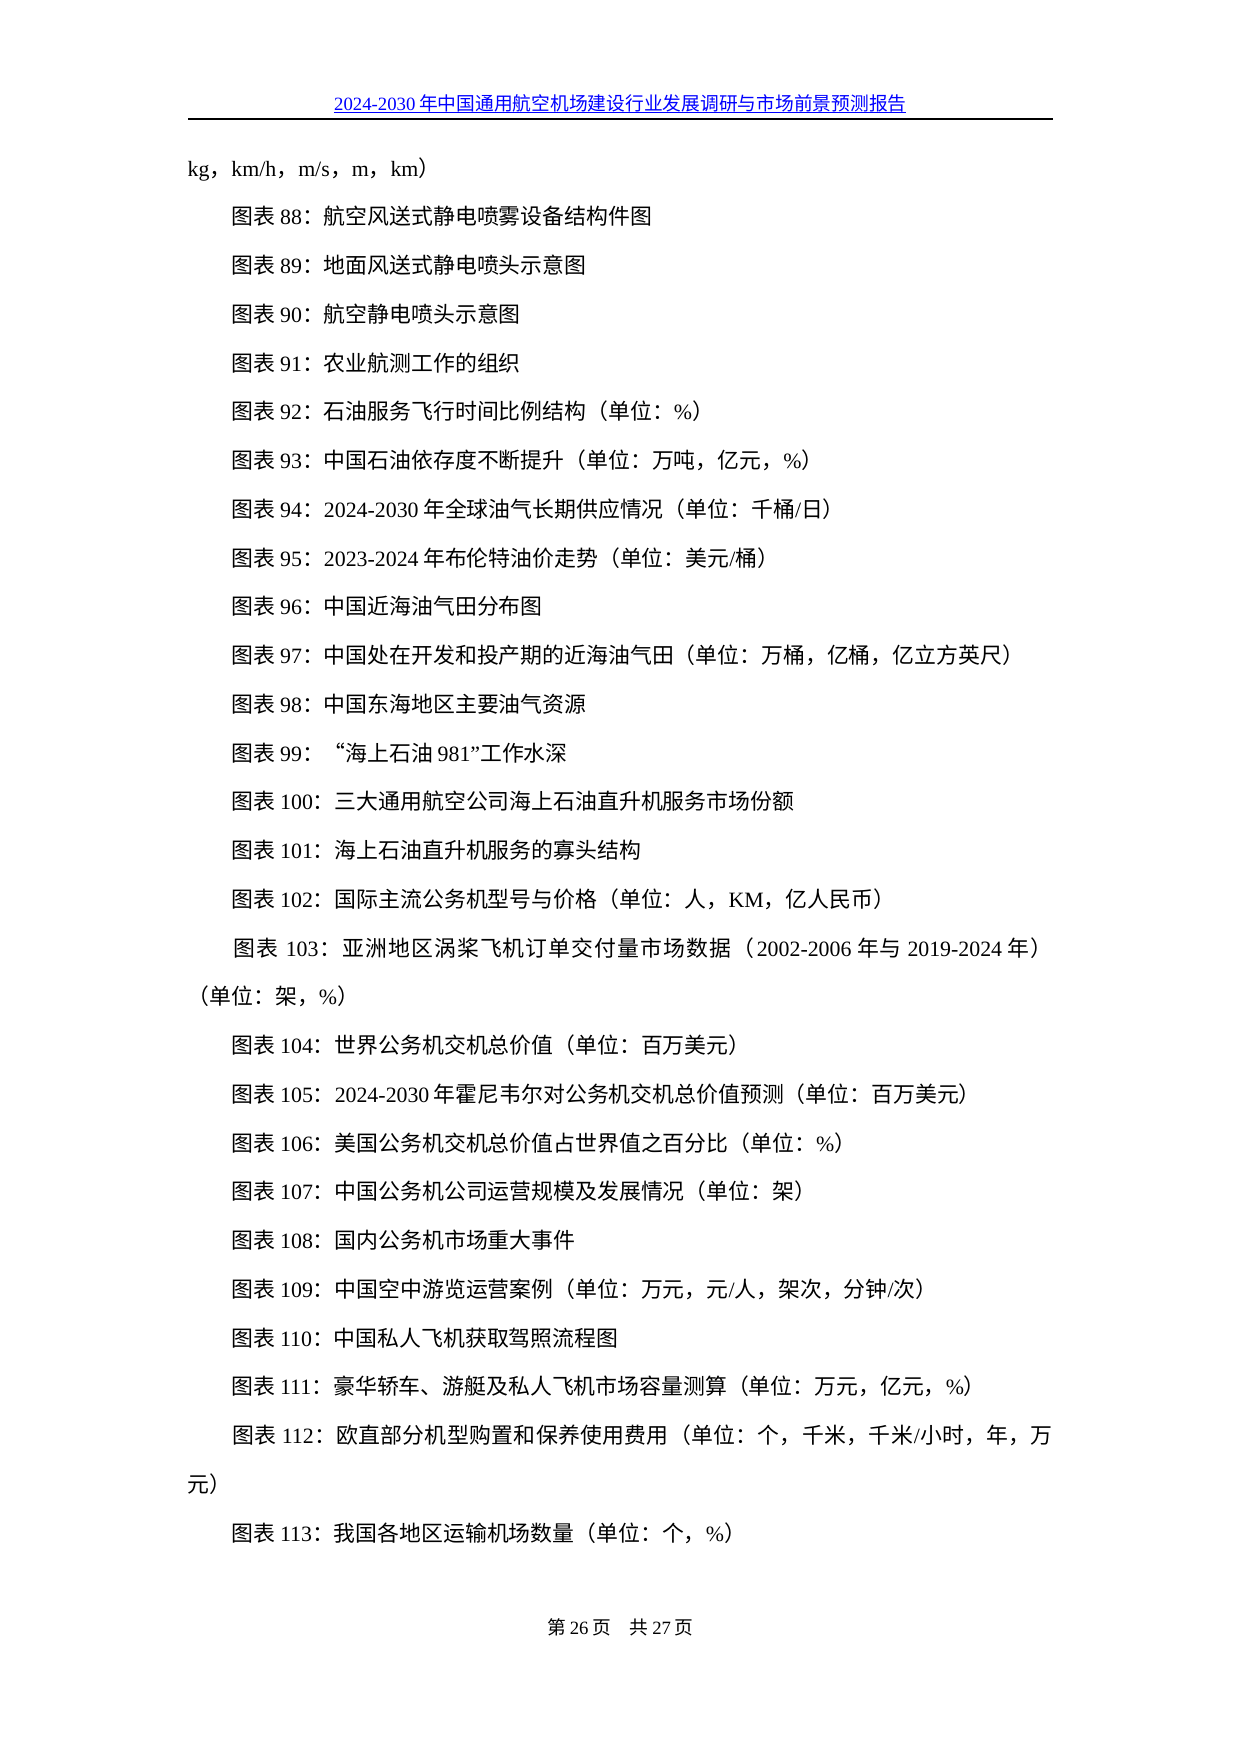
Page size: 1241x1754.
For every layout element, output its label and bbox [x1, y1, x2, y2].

text [187, 150, 1053, 1548]
